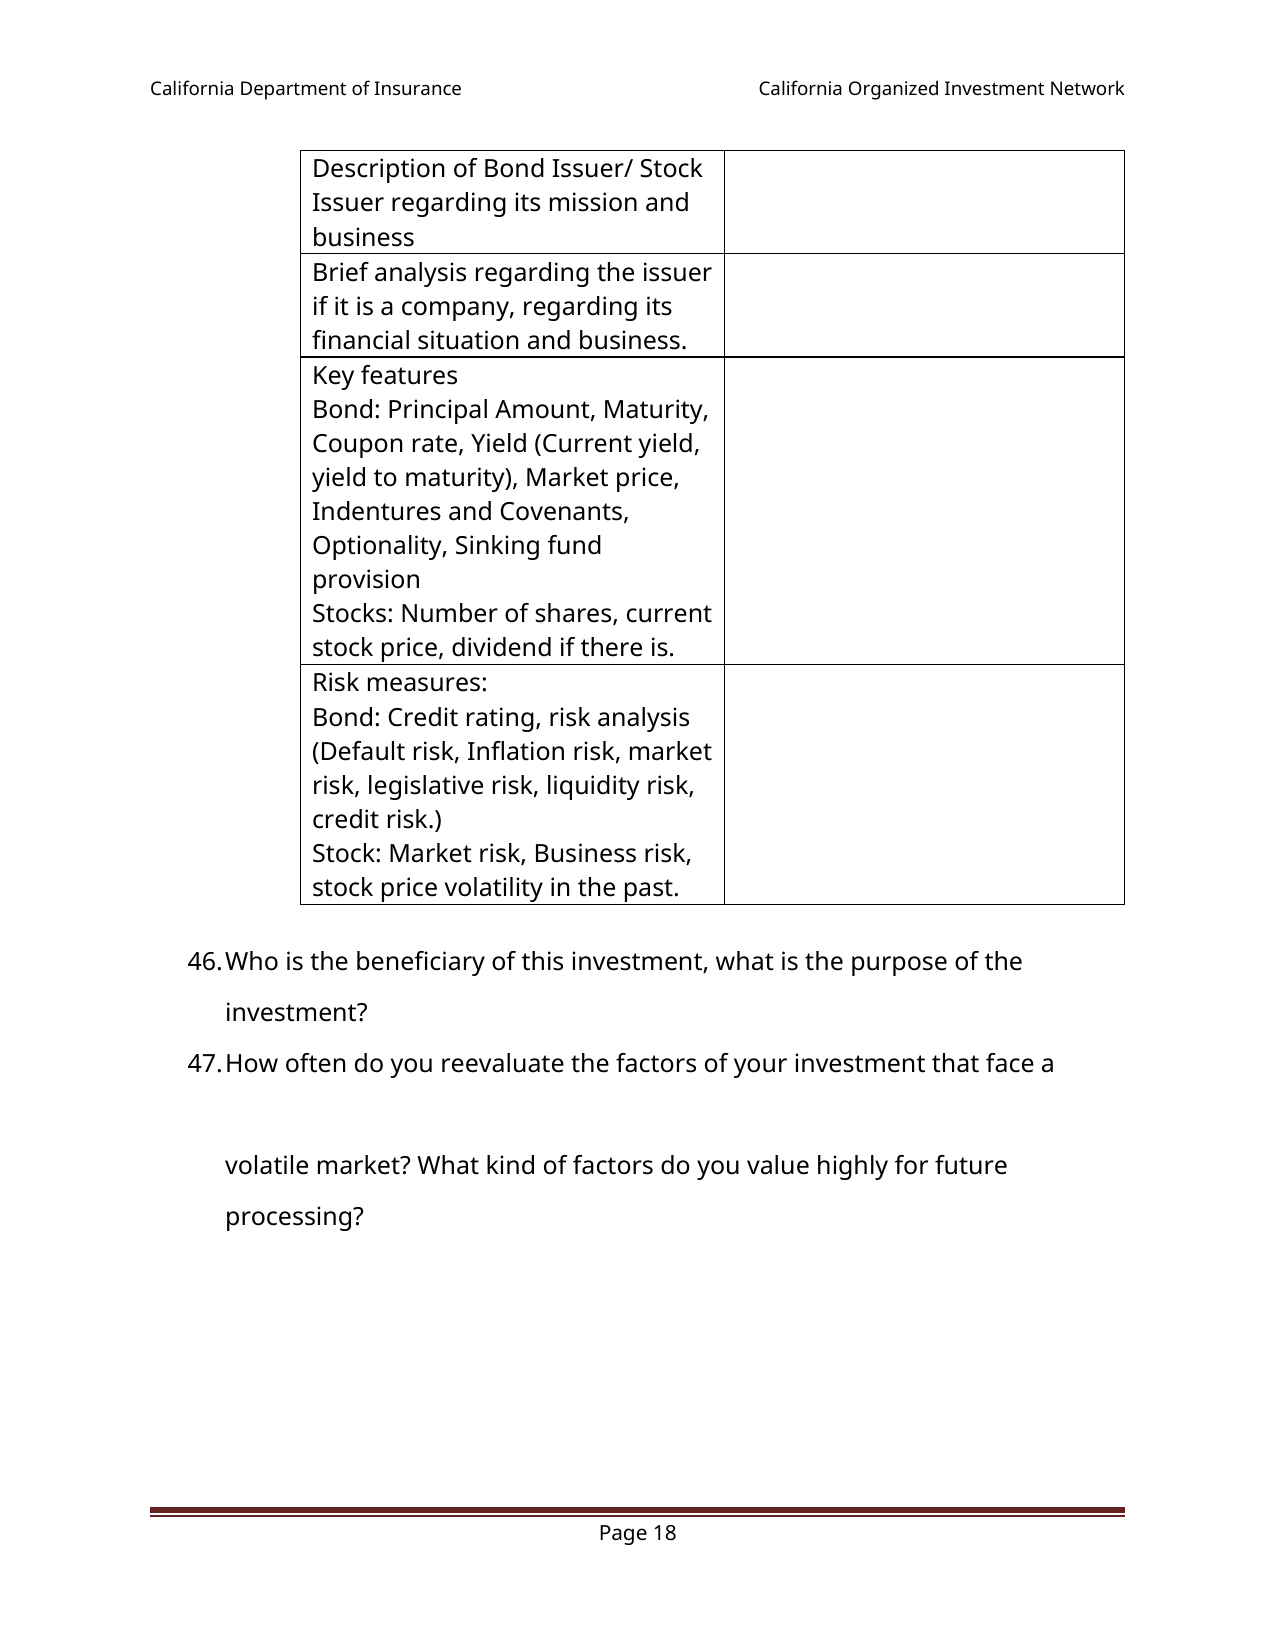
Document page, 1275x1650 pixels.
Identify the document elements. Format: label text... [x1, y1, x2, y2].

table_cell Description of Bond Issuer/ Stock Issuer regarding its mission and business [301, 151, 724, 253]
table_cell [725, 358, 1124, 664]
list Who is the beneficiary of this investment, what is the purpose of the investment? [187, 944, 1125, 1029]
table_cell [725, 254, 1124, 356]
table_cell [725, 151, 1124, 253]
list volatile market? What kind of factors do you value highly for future processing? [225, 1148, 1125, 1233]
table_cell Brief analysis regarding the issuer if it is a company, regarding its financial situation and business. [301, 254, 724, 356]
table_cell Key features Bond: Principal Amount, Maturity, Coupon rate, Yield (Current yield, yield to maturity), Market price, Indentures and Covenants, Optionality, Sinking fund provision Stocks: Number of shares, current stock price, dividend if there is. [301, 358, 724, 664]
table_cell [725, 665, 1124, 903]
list How often do you reevaluate the factors of your investment that face a [187, 1046, 1125, 1080]
table_cell Risk measures: Bond: Credit rating, risk analysis (Default risk, Inflation risk, market risk, legislative risk, liquidity risk, credit risk.) Stock: Market risk, Business risk, stock price volatility in the past. [301, 665, 724, 903]
